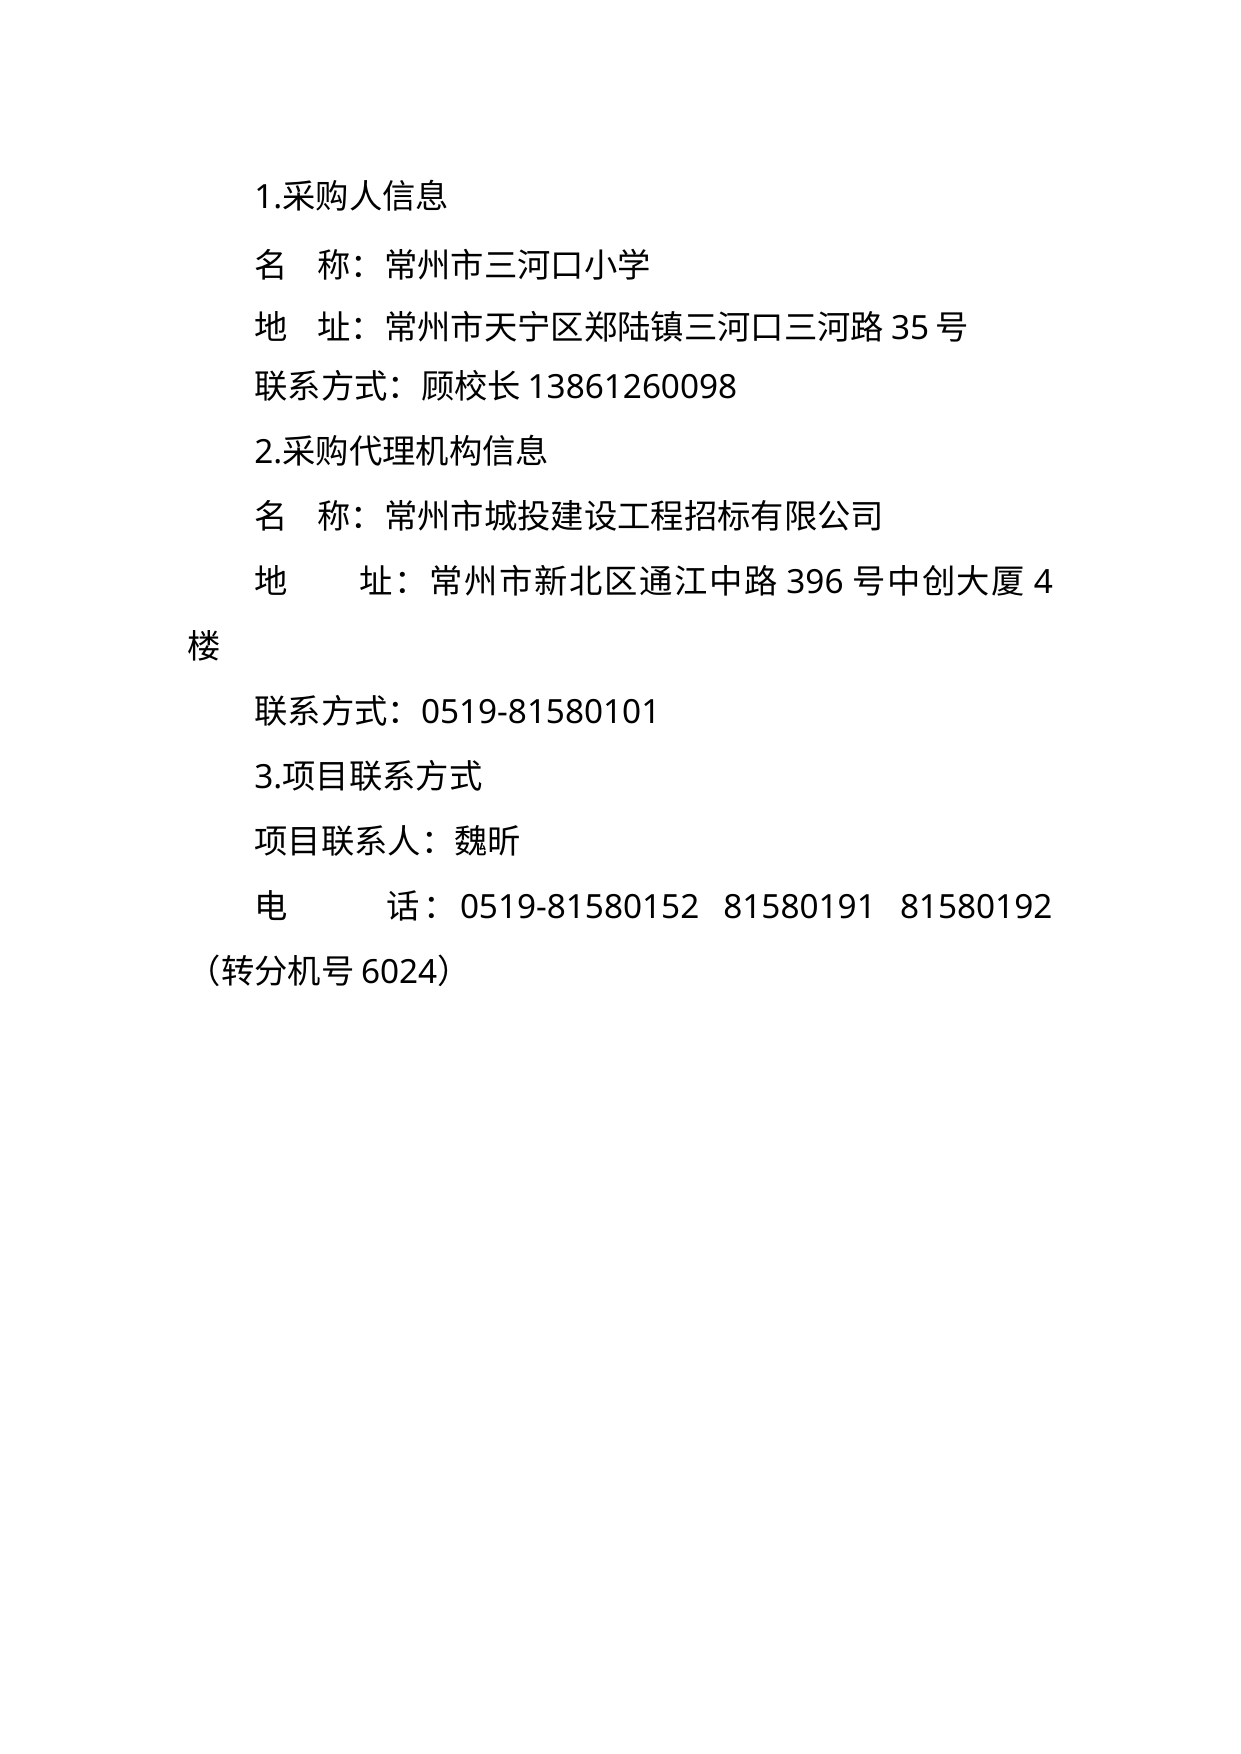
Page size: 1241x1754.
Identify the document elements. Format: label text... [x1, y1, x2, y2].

text 名 称：常州市三河口小学 [187, 227, 1053, 289]
text 地 址：常州市新北区通江中路396号中创大厦4楼 [187, 547, 1053, 677]
text 联系方式：顾校长13861260098 [187, 352, 1053, 417]
text 项目联系人：魏昕 [187, 807, 1053, 872]
text 1.采购人信息 [187, 162, 1053, 227]
text 地 址：常州市天宁区郑陆镇三河口三河路35号 [187, 289, 1053, 352]
text 2.采购代理机构信息 [187, 417, 1053, 482]
text 电 话：0519-81580152 81580191 81580192（转分机号6024） [187, 872, 1053, 1002]
text 名 称：常州市城投建设工程招标有限公司 [187, 482, 1053, 547]
text 3.项目联系方式 [187, 742, 1053, 807]
text 联系方式：0519-81580101 [187, 677, 1053, 742]
